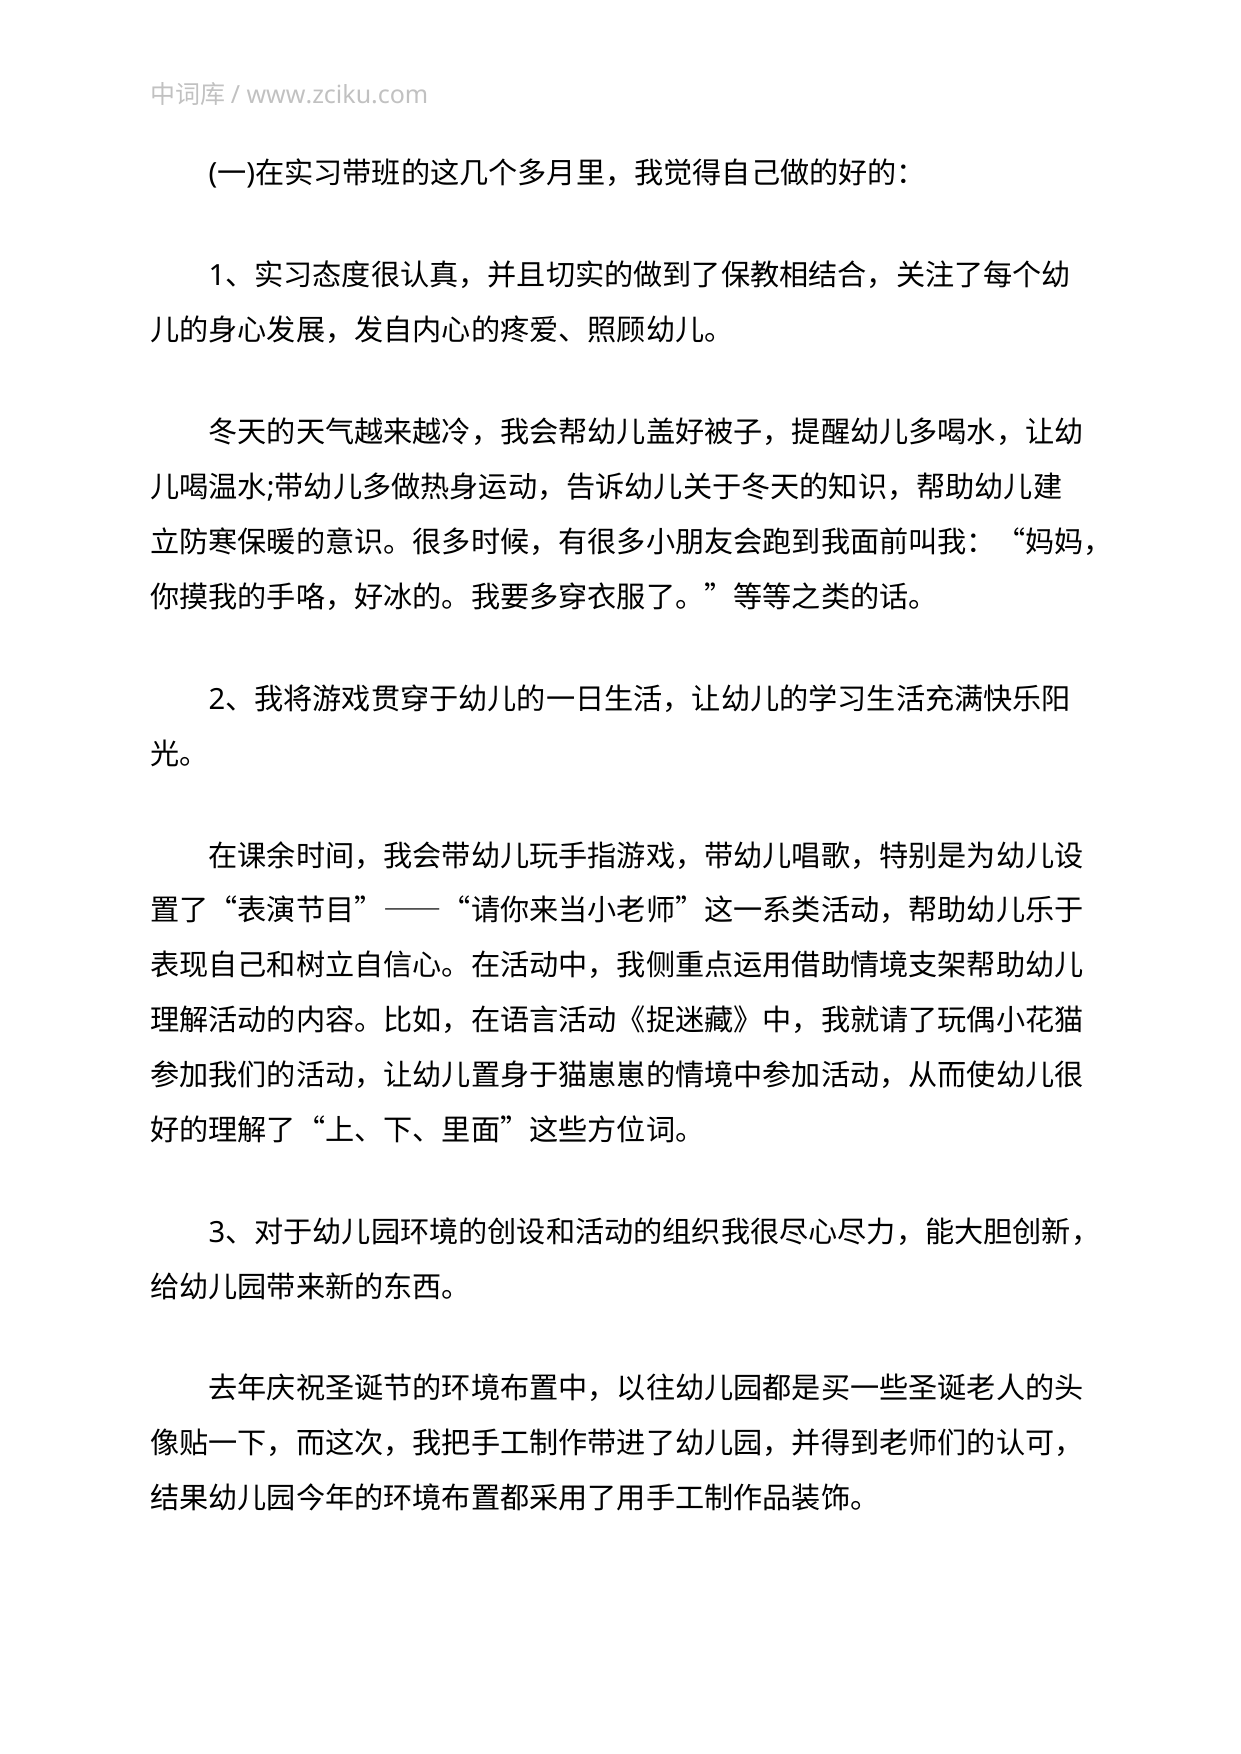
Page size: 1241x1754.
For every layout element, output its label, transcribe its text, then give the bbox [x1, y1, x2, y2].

text 冬天的天气越来越冷，我会帮幼儿盖好被子，提醒幼儿多喝水，让幼儿喝温水;带幼儿多做热身运动，告诉幼儿关于冬天的知识，帮助幼儿建立防寒保暖的意识。很多时候，有很多小朋友会跑到我面前叫我：“妈妈，你摸我的手咯，好冰的。我要多穿衣服了。”等等之类的话。 [150, 409, 1090, 616]
text 1、实习态度很认真，并且切实的做到了保教相结合，关注了每个幼儿的身心发展，发自内心的疼爱、照顾幼儿。 [150, 252, 1090, 349]
text 2、我将游戏贯穿于幼儿的一日生活，让幼儿的学习生活充满快乐阳光。 [150, 675, 1090, 773]
text 3、对于幼儿园环境的创设和活动的组织我很尽心尽力，能大胆创新，给幼儿园带来新的东西。 [150, 1208, 1090, 1306]
text (一)在实习带班的这几个多月里，我觉得自己做的好的： [150, 150, 1090, 192]
text 在课余时间，我会带幼儿玩手指游戏，带幼儿唱歌，特别是为幼儿设置了“表演节目”——“请你来当小老师”这一系类活动，帮助幼儿乐于表现自己和树立自信心。在活动中，我侧重点运用借助情境支架帮助幼儿理解活动的内容。比如，在语言活动《捉迷藏》中，我就请了玩偶小花猫参加我们的活动，让幼儿置身于猫崽崽的情境中参加活动，从而使幼儿很好的理解了“上、下、里面”这些方位词。 [150, 832, 1090, 1149]
text 去年庆祝圣诞节的环境布置中，以往幼儿园都是买一些圣诞老人的头像贴一下，而这次，我把手工制作带进了幼儿园，并得到老师们的认可，结果幼儿园今年的环境布置都采用了用手工制作品装饰。 [150, 1365, 1090, 1517]
